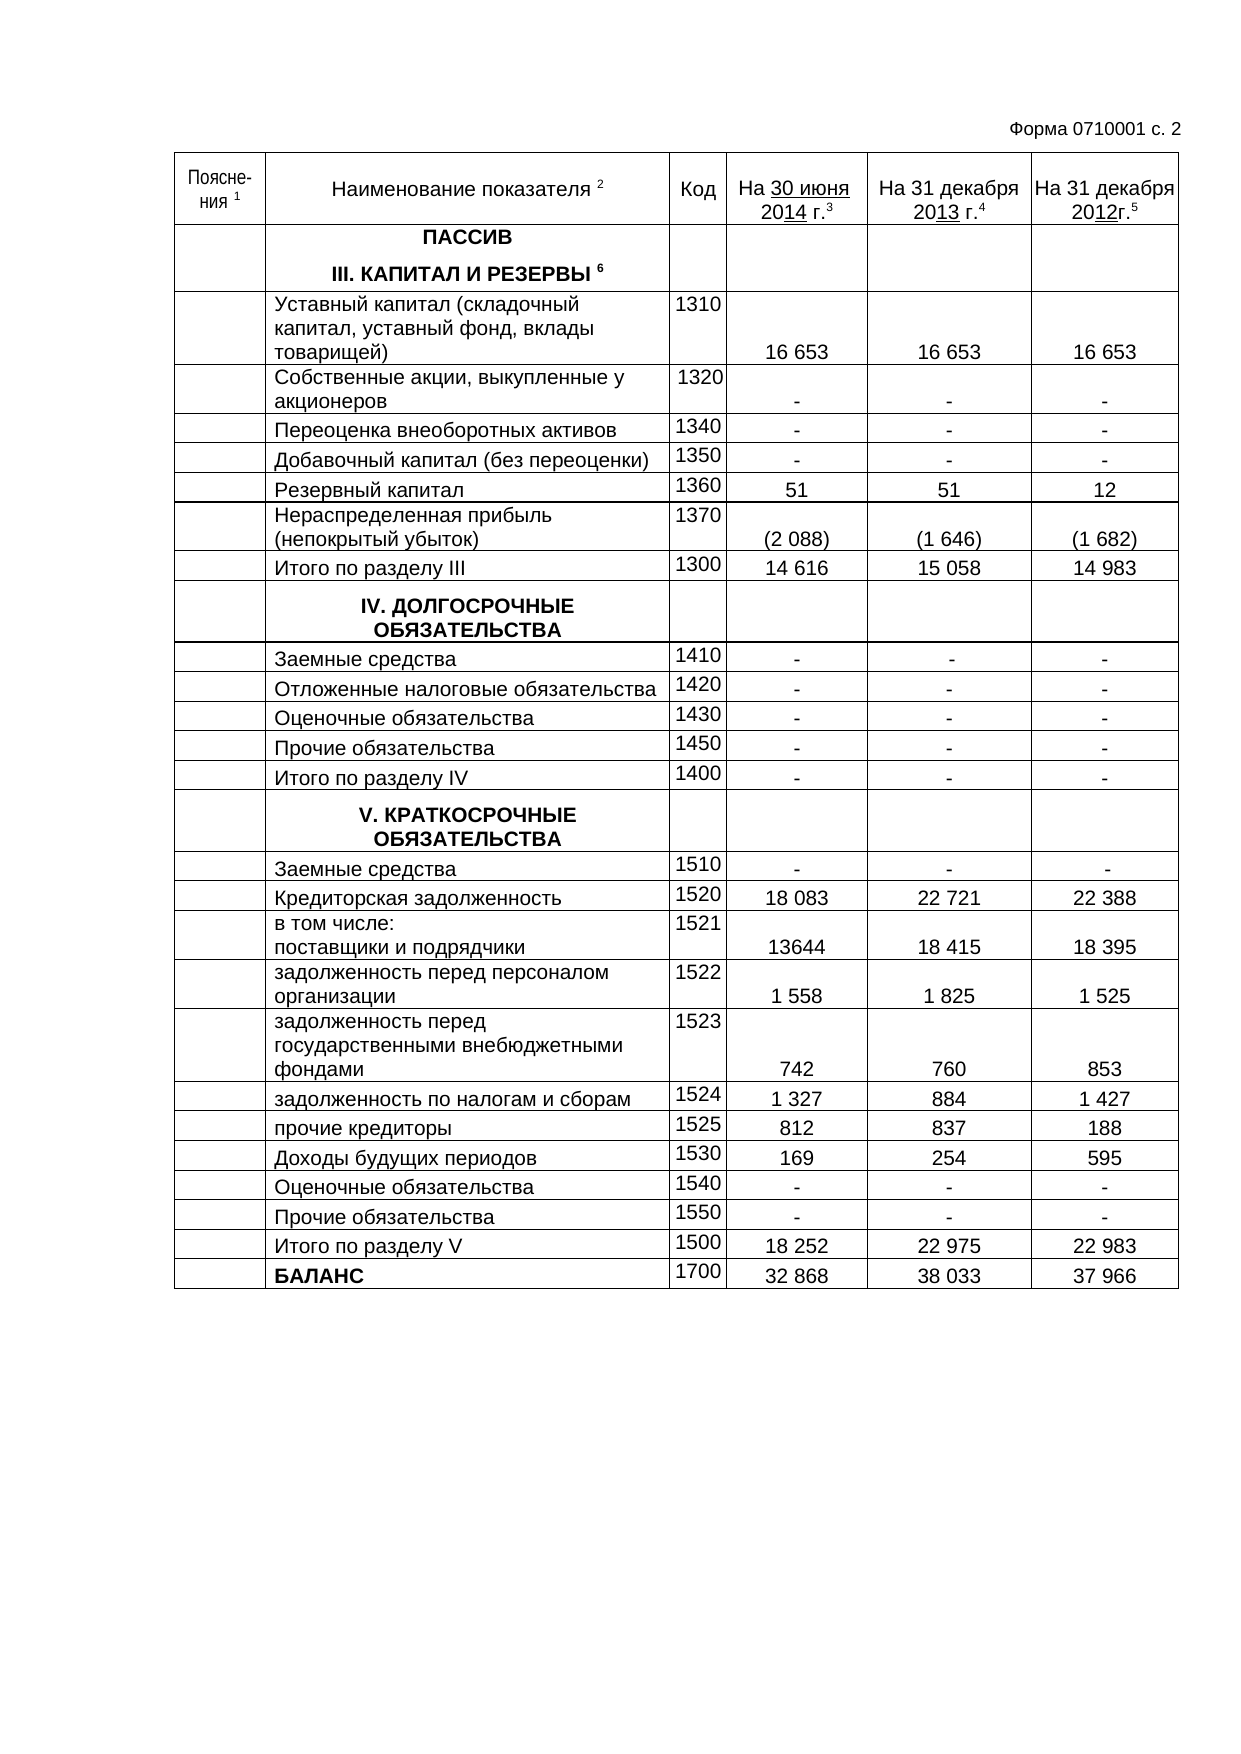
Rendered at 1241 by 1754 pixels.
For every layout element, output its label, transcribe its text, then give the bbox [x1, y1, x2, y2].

table_cell 16 653 [1032, 292, 1178, 364]
table_cell Итого по разделу V [266, 1230, 669, 1258]
table_cell 22 721 [868, 881, 1031, 910]
table_cell 837 [868, 1111, 1031, 1140]
table_cell - [868, 414, 1031, 442]
table_cell [175, 881, 265, 910]
table_cell [727, 581, 867, 641]
table_cell - [868, 672, 1031, 701]
table_cell Заемные средства [266, 852, 669, 880]
table_cell - [1032, 365, 1178, 413]
table_cell IV. ДОЛГОСРОЧНЫЕ ОБЯЗАТЕЛЬСТВА [266, 581, 669, 641]
table_cell 16 653 [727, 292, 867, 364]
table_cell - [1032, 414, 1178, 442]
table_cell - [1032, 643, 1178, 671]
table_cell задолженность по налогам и сборам [266, 1082, 669, 1110]
table_cell 1521 [670, 911, 726, 959]
table_cell 1500 [670, 1230, 726, 1258]
table_cell (2 088) [727, 503, 867, 550]
table_cell - [727, 414, 867, 442]
table_cell 1340 [670, 414, 726, 442]
table_cell 1 525 [1032, 960, 1178, 1008]
table_cell Доходы будущих периодов [266, 1141, 669, 1169]
table_cell [727, 225, 867, 291]
table_cell [175, 225, 265, 291]
table_cell Уставный капитал (складочный капитал, уставный фонд, вклады товарищей) [266, 292, 669, 364]
table_cell 18 415 [868, 911, 1031, 959]
table_cell 1420 [670, 672, 726, 701]
table_cell 22 388 [1032, 881, 1178, 910]
table_cell [175, 581, 265, 641]
table_cell Заемные средства [266, 643, 669, 671]
table_cell Резервный капитал [266, 473, 669, 501]
table_cell 1522 [670, 960, 726, 1008]
table_cell - [868, 761, 1031, 789]
table_cell 38 033 [868, 1259, 1031, 1288]
table_cell 853 [1032, 1009, 1178, 1081]
table_cell - [868, 1200, 1031, 1229]
table_cell Оценочные обязательства [266, 702, 669, 730]
table_cell - [868, 731, 1031, 760]
table_cell [175, 503, 265, 550]
table_cell 1524 [670, 1082, 726, 1110]
table_cell Добавочный капитал (без переоценки) [266, 443, 669, 472]
table_cell 1350 [670, 443, 726, 472]
table_cell 22 975 [868, 1230, 1031, 1258]
table_cell [175, 1230, 265, 1258]
table_cell 1430 [670, 702, 726, 730]
table_cell 188 [1032, 1111, 1178, 1140]
table_cell 1 327 [727, 1082, 867, 1110]
table_cell Кредиторская задолженность [266, 881, 669, 910]
table_cell - [1032, 702, 1178, 730]
table_cell [175, 551, 265, 580]
table_cell [175, 1200, 265, 1229]
table_cell [175, 414, 265, 442]
table_cell 32 868 [727, 1259, 867, 1288]
table_cell [175, 365, 265, 413]
table_cell прочие кредиторы [266, 1111, 669, 1140]
table_cell 18 083 [727, 881, 867, 910]
table_cell 1300 [670, 551, 726, 580]
table_cell ПАССИВ III. КАПИТАЛ И РЕЗЕРВЫ 6 [266, 225, 669, 291]
table_cell - [727, 365, 867, 413]
table_cell [175, 1009, 265, 1081]
table_cell [1032, 225, 1178, 291]
table_cell - [1032, 443, 1178, 472]
table_cell - [1032, 761, 1178, 789]
table_cell - [727, 761, 867, 789]
table_cell 1 558 [727, 960, 867, 1008]
table_cell - [727, 702, 867, 730]
table_cell - [1032, 1200, 1178, 1229]
table_cell 14 983 [1032, 551, 1178, 580]
table_cell в том числе: поставщики и подрядчики [266, 911, 669, 959]
table_cell 1530 [670, 1141, 726, 1169]
table_cell 1510 [670, 852, 726, 880]
table_cell 595 [1032, 1141, 1178, 1169]
table_cell 51 [727, 473, 867, 501]
table_cell - [727, 1200, 867, 1229]
table_header На 31 декабря 2012г.5 [1032, 153, 1178, 224]
table_cell (1 646) [868, 503, 1031, 550]
table_cell [1032, 790, 1178, 851]
table_cell [175, 473, 265, 501]
table_cell 1360 [670, 473, 726, 501]
table_cell [175, 761, 265, 789]
table_cell 51 [868, 473, 1031, 501]
table_cell [175, 790, 265, 851]
table_cell [175, 292, 265, 364]
table_cell Нераспределенная прибыль (непокрытый убыток) [266, 503, 669, 550]
table_cell Прочие обязательства [266, 731, 669, 760]
table_cell (1 682) [1032, 503, 1178, 550]
table_cell 22 983 [1032, 1230, 1178, 1258]
table_cell 1523 [670, 1009, 726, 1081]
table_cell 884 [868, 1082, 1031, 1110]
table_cell 760 [868, 1009, 1031, 1081]
table_cell - [868, 443, 1031, 472]
table_cell [175, 443, 265, 472]
table_cell 12 [1032, 473, 1178, 501]
table_cell Итого по разделу IV [266, 761, 669, 789]
table_cell 15 058 [868, 551, 1031, 580]
table_cell 1520 [670, 881, 726, 910]
table_cell 1450 [670, 731, 726, 760]
table_cell V. КРАТКОСРОЧНЫЕ ОБЯЗАТЕЛЬСТВА [266, 790, 669, 851]
table_cell 1320 [670, 365, 726, 413]
table_cell - [727, 672, 867, 701]
table_cell - [1032, 1171, 1178, 1199]
table_cell - [868, 702, 1031, 730]
table_cell [175, 702, 265, 730]
table_cell Переоценка внеоборотных активов [266, 414, 669, 442]
table_cell [175, 852, 265, 880]
table_cell - [868, 852, 1031, 880]
table_cell Оценочные обязательства [266, 1171, 669, 1199]
table_cell 18 252 [727, 1230, 867, 1258]
table_cell [175, 1171, 265, 1199]
table_cell 1540 [670, 1171, 726, 1199]
table_cell - [1032, 852, 1178, 880]
table_cell [727, 790, 867, 851]
table_cell [868, 790, 1031, 851]
table_cell - [727, 852, 867, 880]
table_cell [175, 911, 265, 959]
table_cell 1525 [670, 1111, 726, 1140]
table_cell Прочие обязательства [266, 1200, 669, 1229]
table_cell [175, 1111, 265, 1140]
table_header На 31 декабря 2013 г.4 [868, 153, 1031, 224]
table_cell 742 [727, 1009, 867, 1081]
table_cell [175, 643, 265, 671]
table_cell Собственные акции, выкупленные у акционеров [266, 365, 669, 413]
table_cell [670, 581, 726, 641]
table_cell 1370 [670, 503, 726, 550]
table_cell 1550 [670, 1200, 726, 1229]
table_cell [175, 1082, 265, 1110]
table_cell [175, 1141, 265, 1169]
table_cell [175, 731, 265, 760]
table_header Наименование показателя 2 [266, 153, 669, 224]
table_cell 169 [727, 1141, 867, 1169]
table_cell 1700 [670, 1259, 726, 1288]
table_cell [175, 1259, 265, 1288]
table_cell 37 966 [1032, 1259, 1178, 1288]
table_cell Итого по разделу III [266, 551, 669, 580]
table_header Поясне- ния 1 [175, 153, 265, 224]
table_cell - [727, 1171, 867, 1199]
table_cell 254 [868, 1141, 1031, 1169]
table_cell 16 653 [868, 292, 1031, 364]
table_cell задолженность перед персоналом организации [266, 960, 669, 1008]
table_cell 14 616 [727, 551, 867, 580]
table_cell БАЛАНС [266, 1259, 669, 1288]
table_cell [868, 581, 1031, 641]
table_cell 13644 [727, 911, 867, 959]
table_header Код [670, 153, 726, 224]
table_cell [1032, 581, 1178, 641]
table_cell задолженность перед государственными внебюджетными фондами [266, 1009, 669, 1081]
table_header На 30 июня 2014 г.3 [727, 153, 867, 224]
table_cell - [868, 1171, 1031, 1199]
table_cell 1400 [670, 761, 726, 789]
table_cell - [868, 365, 1031, 413]
table_cell [670, 790, 726, 851]
table_cell 812 [727, 1111, 867, 1140]
table_cell [670, 225, 726, 291]
table_cell 18 395 [1032, 911, 1178, 959]
table_cell - [868, 643, 1031, 671]
table_cell 1 825 [868, 960, 1031, 1008]
table_cell - [727, 643, 867, 671]
table_cell - [727, 731, 867, 760]
table_cell - [1032, 731, 1178, 760]
table_cell [175, 960, 265, 1008]
table_cell Отложенные налоговые обязательства [266, 672, 669, 701]
text Форма 0710001 с. 2 [177, 118, 1181, 140]
table_cell [175, 672, 265, 701]
table_cell 1310 [670, 292, 726, 364]
table_cell [868, 225, 1031, 291]
table_cell - [1032, 672, 1178, 701]
table_cell 1410 [670, 643, 726, 671]
table_cell - [727, 443, 867, 472]
table_cell 1 427 [1032, 1082, 1178, 1110]
